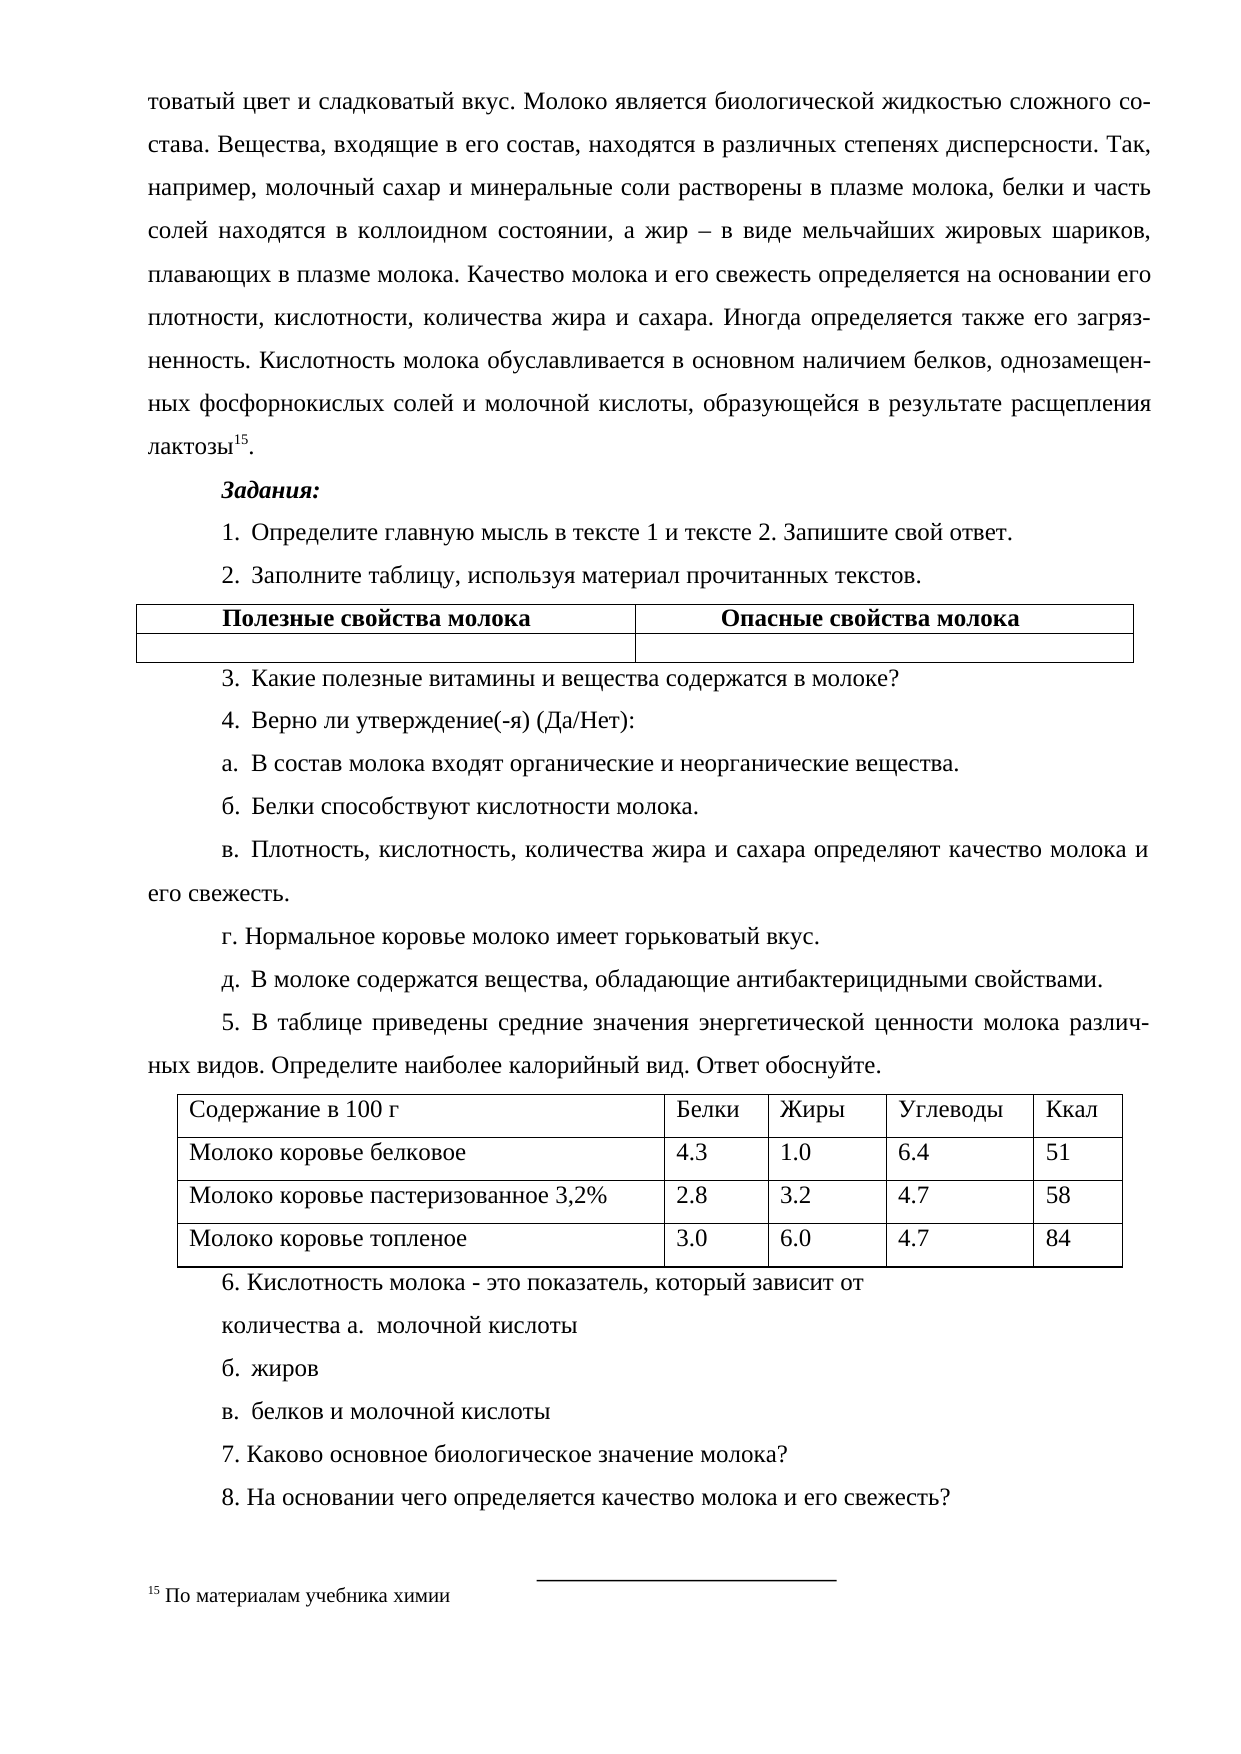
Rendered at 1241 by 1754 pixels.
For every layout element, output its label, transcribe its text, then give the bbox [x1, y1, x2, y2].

table_header Опасные свойства молока [636, 605, 1133, 633]
table_cell Молоко коровье пастеризованное 3,2% [178, 1181, 664, 1223]
table_cell Молоко коровье белковое [178, 1138, 664, 1180]
table_cell [636, 634, 1133, 662]
list В таблице приведены средние значения энергетической ценности молока различ- ных видов. Определите наиболее калорийный вид. Ответ обоснуйте. [148, 1007, 1152, 1079]
table_cell 3.2 [769, 1181, 886, 1223]
table_header Содержание в 100 г [178, 1095, 664, 1137]
text б. жиров [221, 1354, 1178, 1382]
text 15 По материалам учебника химии [148, 1583, 1178, 1607]
table_header Жиры [769, 1095, 886, 1137]
table_cell [137, 634, 635, 662]
table_cell 4.3 [665, 1138, 768, 1180]
table_header Углеводы [887, 1095, 1033, 1137]
list Верно ли утверждение(-я) (Да/Нет): [221, 705, 1178, 734]
table_cell 51 [1034, 1138, 1122, 1180]
subtitle Задания: [221, 475, 1178, 503]
table_header Полезные свойства молока [137, 605, 635, 633]
list Каково основное биологическое значение молока? [221, 1439, 1178, 1468]
table_cell 4.7 [887, 1224, 1033, 1266]
list Какие полезные витамины и вещества содержатся в молоке? [221, 663, 1178, 691]
text в. белков и молочной кислоты [221, 1396, 1178, 1425]
list Кислотность молока - это показатель, который зависит от количества а. молочной кислоты [221, 1268, 989, 1339]
table_cell 4.7 [887, 1181, 1033, 1223]
text а. В состав молока входят органические и неорганические вещества. б. Белки способствуют кислотности молока. [221, 748, 974, 820]
table_cell 3.0 [665, 1224, 768, 1266]
table_header Ккал [1034, 1095, 1122, 1137]
text д. В молоке содержатся вещества, обладающие антибактерицидными свойствами. [221, 964, 1178, 993]
table_cell 2.8 [665, 1181, 768, 1223]
table_cell 58 [1034, 1181, 1122, 1223]
text товатый цвет и сладковатый вкус. Молоко является биологической жидкостью сложного со- става. Вещества, входящие в его состав, находятся в различных степенях дисперсности. Так, например, молочный сахар и минеральные соли растворены в плазме молока, белки и часть солей находятся в коллоидном состоянии, а жир – в виде мельчайших жировых шариков, плавающих в плазме молока. Качество молока и его свежесть определяется на основании его плотности, кислотности, количества жира и сахара. Иногда определяется также его загряз- ненность. Кислотность молока обуславливается в основном наличием белков, однозамещен- ных фосфорнокислых солей и молочной кислоты, образующейся в результате расщепления лактозы15. [148, 86, 1152, 460]
table_cell Молоко коровье топленое [178, 1224, 664, 1266]
text г. Нормальное коровье молоко имеет горьковатый вкус. [221, 921, 1178, 949]
table_header Белки [665, 1095, 768, 1137]
list Заполните таблицу, используя материал прочитанных текстов. [221, 561, 1178, 589]
text в. Плотность, кислотность, количества жира и сахара определяют качество молока и его свежесть. [148, 834, 1178, 906]
list На основании чего определяется качество молока и его свежесть? [221, 1482, 1178, 1511]
table_cell 84 [1034, 1224, 1122, 1266]
table_cell 6.0 [769, 1224, 886, 1266]
list Определите главную мысль в тексте 1 и тексте 2. Запишите свой ответ. [221, 517, 1178, 546]
table_cell 1.0 [769, 1138, 886, 1180]
table_cell 6.4 [887, 1138, 1033, 1180]
